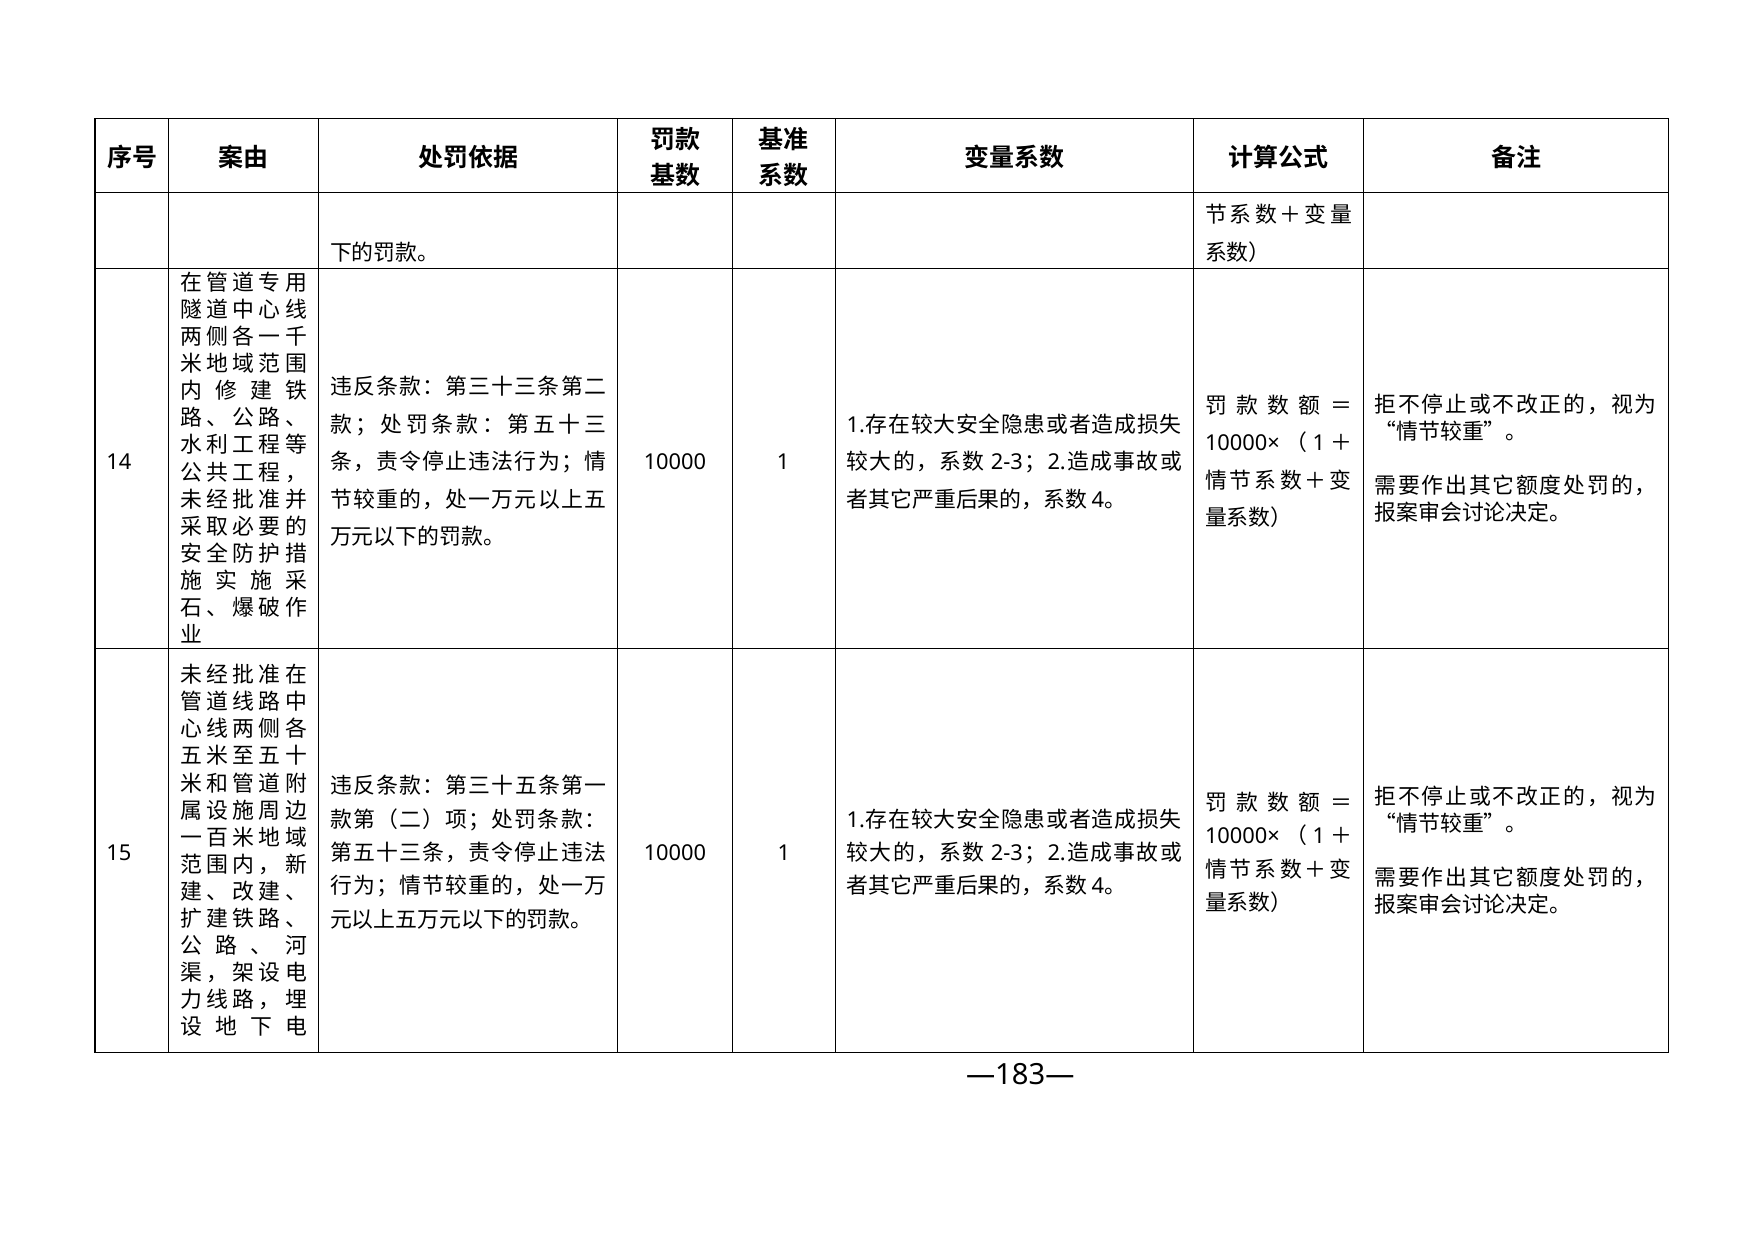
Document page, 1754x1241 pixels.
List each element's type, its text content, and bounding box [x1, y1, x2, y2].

table_header 备注 [1364, 119, 1668, 192]
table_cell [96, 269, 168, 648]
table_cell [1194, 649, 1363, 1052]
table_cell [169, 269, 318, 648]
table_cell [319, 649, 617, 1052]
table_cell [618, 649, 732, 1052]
table_header 序号 [96, 119, 168, 192]
table_header 计算公式 [1194, 119, 1363, 192]
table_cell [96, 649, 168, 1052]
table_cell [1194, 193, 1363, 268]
table_header 案由 [169, 119, 318, 192]
table_header 基准 系数 [733, 119, 835, 192]
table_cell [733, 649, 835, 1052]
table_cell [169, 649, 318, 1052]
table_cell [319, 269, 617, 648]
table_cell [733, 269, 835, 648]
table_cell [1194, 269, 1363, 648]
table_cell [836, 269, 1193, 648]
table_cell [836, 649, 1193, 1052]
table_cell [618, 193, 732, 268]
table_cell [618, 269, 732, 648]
table_header 罚款 基数 [618, 119, 732, 192]
table_header 处罚依据 [319, 119, 617, 192]
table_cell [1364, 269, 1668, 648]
table_header 变量系数 [836, 119, 1193, 192]
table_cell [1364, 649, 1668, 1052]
